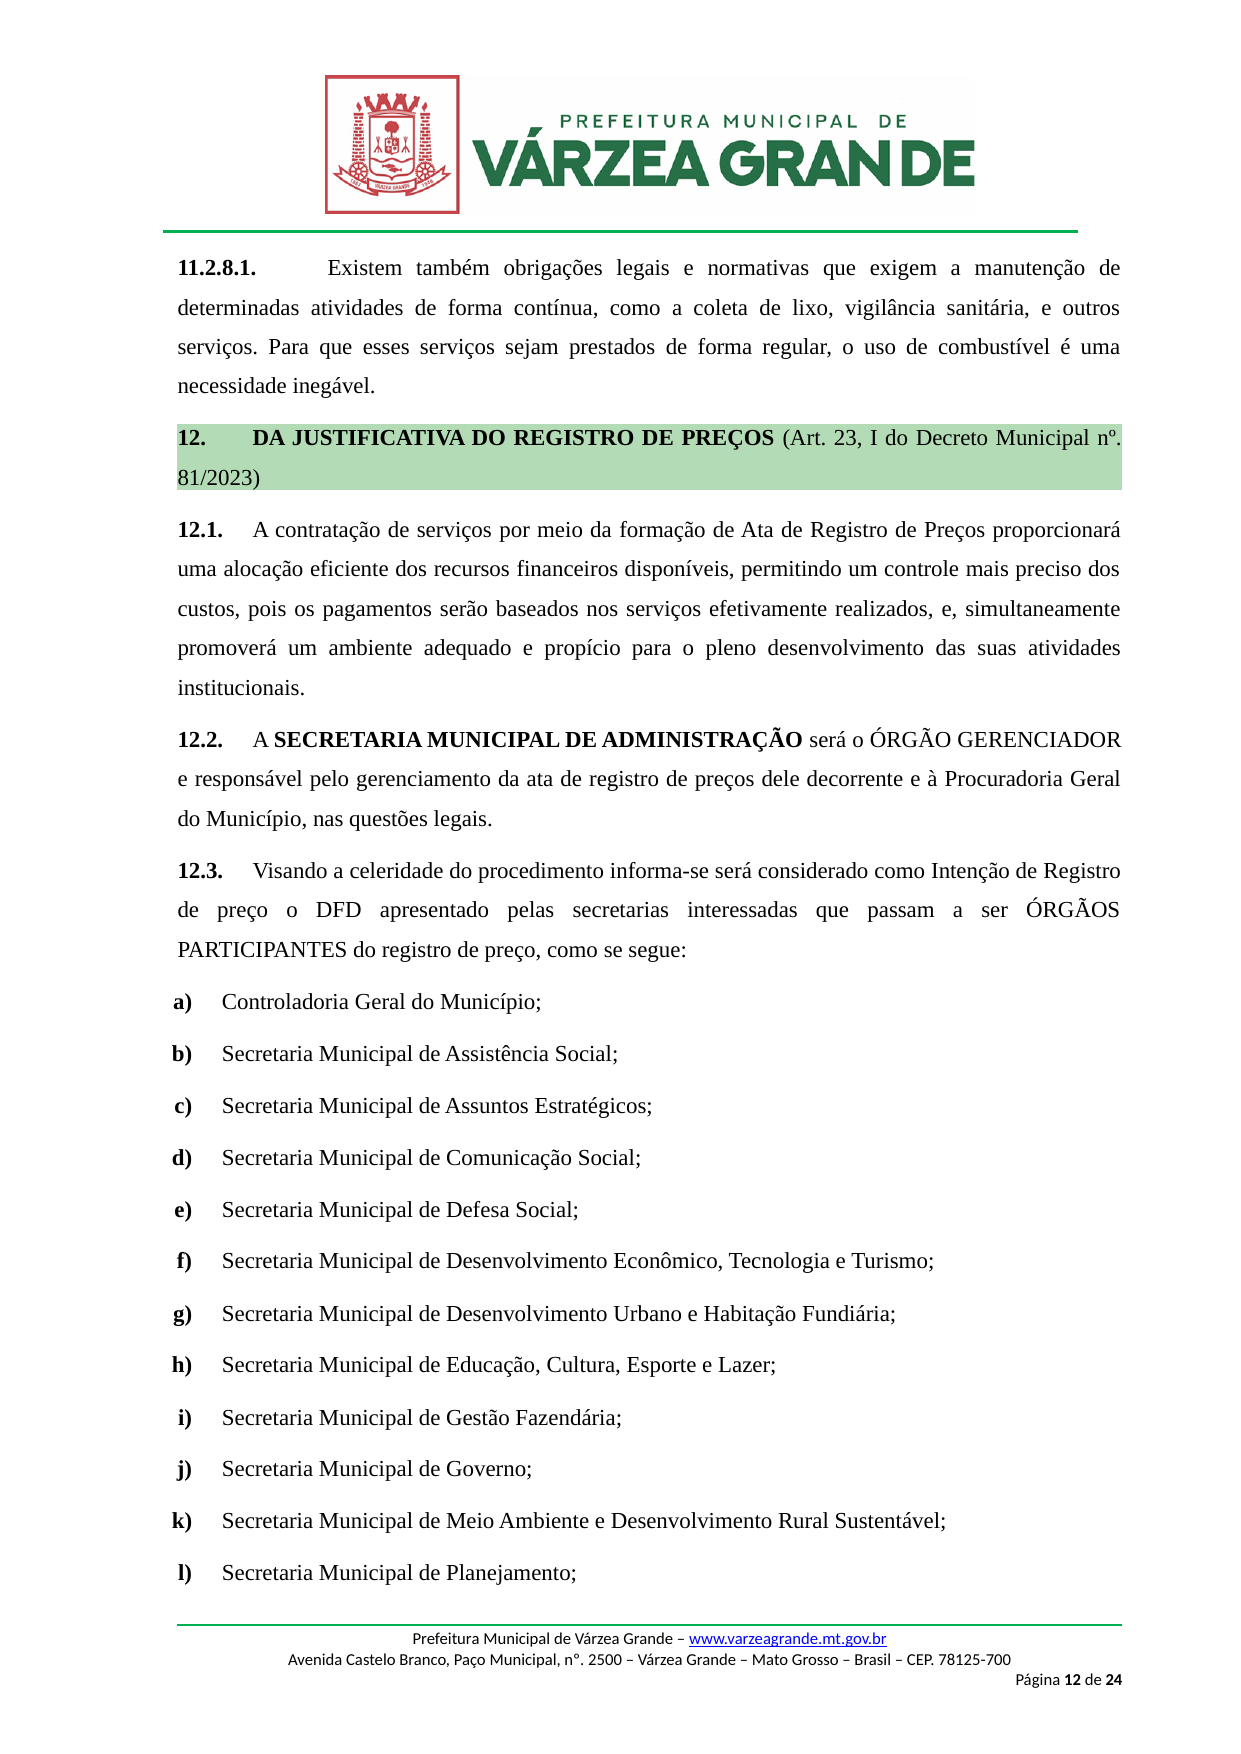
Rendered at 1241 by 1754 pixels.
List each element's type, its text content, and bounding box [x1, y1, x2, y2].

list Secretaria Municipal de Planejamento; [192, 1559, 1122, 1586]
list A contratação de serviços por meio da formação de Ata de Registro de Preços proporcionará uma alocação eficiente dos recursos financeiros disponíveis, permitindo um controle mais preciso dos custos, pois os pagamentos serão baseados nos serviços efetivamente realizados, e, simultaneamente promoverá um ambiente adequado e propício para o pleno desenvolvimento das suas atividades institucionais. [177, 516, 1122, 700]
list Existem também obrigações legais e normativas que exigem a manutenção de determinadas atividades de forma contínua, como a coleta de lixo, vigilância sanitária, e outros serviços. Para que esses serviços sejam prestados de forma regular, o uso de combustível é uma necessidade inegável. [177, 254, 1122, 399]
picture [325, 75, 975, 214]
list Secretaria Municipal de Desenvolvimento Econômico, Tecnologia e Turismo; [192, 1248, 1122, 1274]
list Secretaria Municipal de Comunicação Social; [192, 1144, 1122, 1170]
list Secretaria Municipal de Assuntos Estratégicos; [192, 1092, 1122, 1118]
list DA JUSTIFICATIVA DO REGISTRO DE PREÇOS (Art. 23, I do Decreto Municipal nº. 81/2023) [177, 424, 1122, 490]
list Secretaria Municipal de Assistência Social; [192, 1040, 1122, 1066]
list Secretaria Municipal de Educação, Cultura, Esporte e Lazer; [192, 1352, 1122, 1378]
list Secretaria Municipal de Desenvolvimento Urbano e Habitação Fundiária; [192, 1299, 1122, 1326]
list Controladoria Geral do Município; [192, 988, 1122, 1014]
list Secretaria Municipal de Gestão Fazendária; [192, 1403, 1122, 1430]
list Secretaria Municipal de Meio Ambiente e Desenvolvimento Rural Sustentável; [192, 1507, 1122, 1534]
list Secretaria Municipal de Defesa Social; [192, 1196, 1122, 1222]
list Secretaria Municipal de Governo; [192, 1456, 1122, 1482]
list Visando a celeridade do procedimento informa-se será considerado como Intenção de Registro de preço o DFD apresentado pelas secretarias interessadas que passam a ser ÓRGÃOS PARTICIPANTES do registro de preço, como se segue: [177, 857, 1122, 962]
list A SECRETARIA MUNICIPAL DE ADMINISTRAÇÃO será o ÓRGÃO GERENCIADOR e responsável pelo gerenciamento da ata de registro de preços dele decorrente e à Procuradoria Geral do Município, nas questões legais. [177, 726, 1122, 831]
